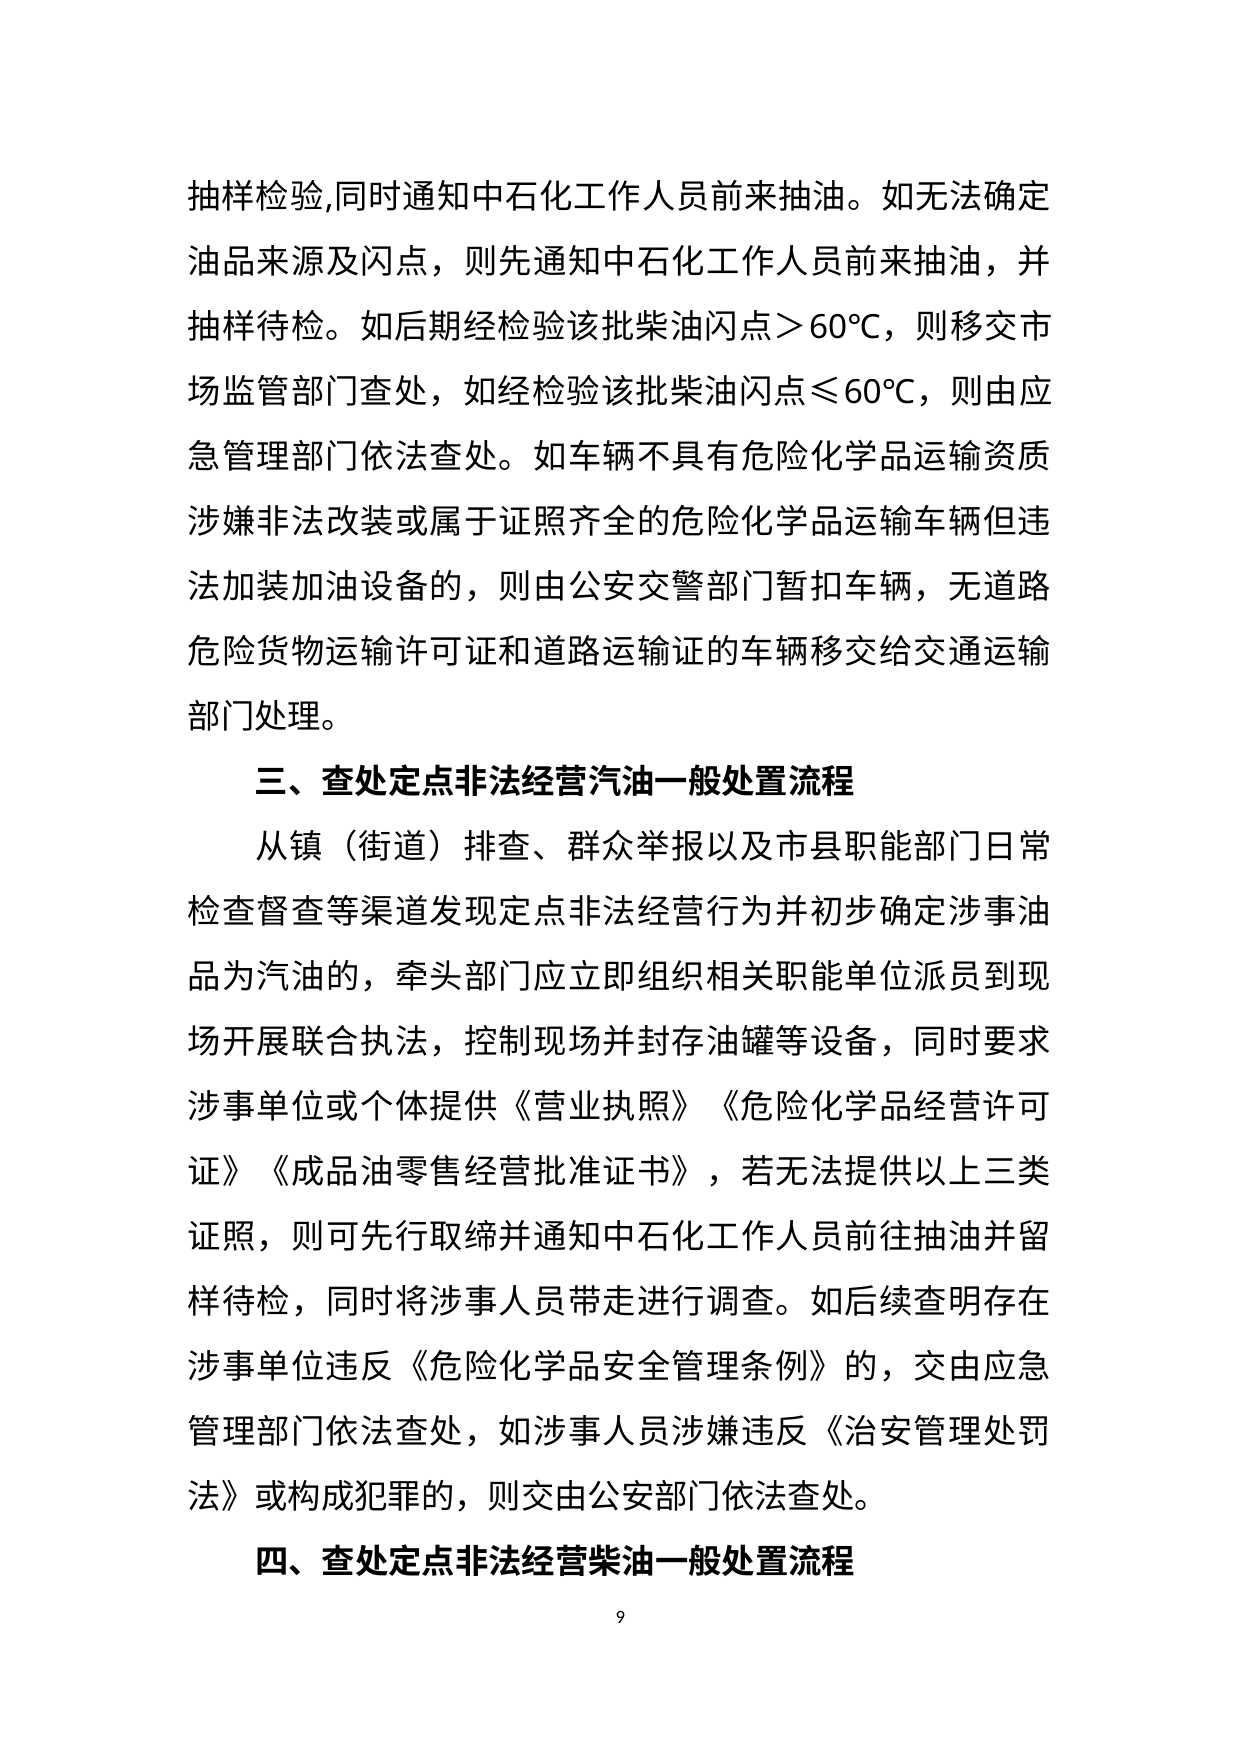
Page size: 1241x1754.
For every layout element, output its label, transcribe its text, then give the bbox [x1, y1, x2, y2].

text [187, 162, 1053, 747]
text 从镇（街道）排查、群众举报以及市县职能部门日常检查督查等渠道发现定点非法经营行为并初步确定涉事油品为汽油的，牵头部门应立即组织相关职能单位派员到现场开展联合执法，控制现场并封存油罐等设备，同时要求涉事单位或个体提供《营业执照》《危险化学品经营许可证》《成品油零售经营批准证书》，若无法提供以上三类证照，则可先行取缔并通知中石化工作人员前往抽油并留样待检，同时将涉事人员带走进行调查。如后续查明存在涉事单位违反《危险化学品安全管理条例》的，交由应急管理部门依法查处，如涉事人员涉嫌违反《治安管理处罚法》或构成犯罪的，则交由公安部门依法查处。 [187, 812, 1053, 1527]
text 四、查处定点非法经营柴油一般处置流程 [187, 1527, 1053, 1592]
text 三、查处定点非法经营汽油一般处置流程 [187, 747, 1053, 812]
